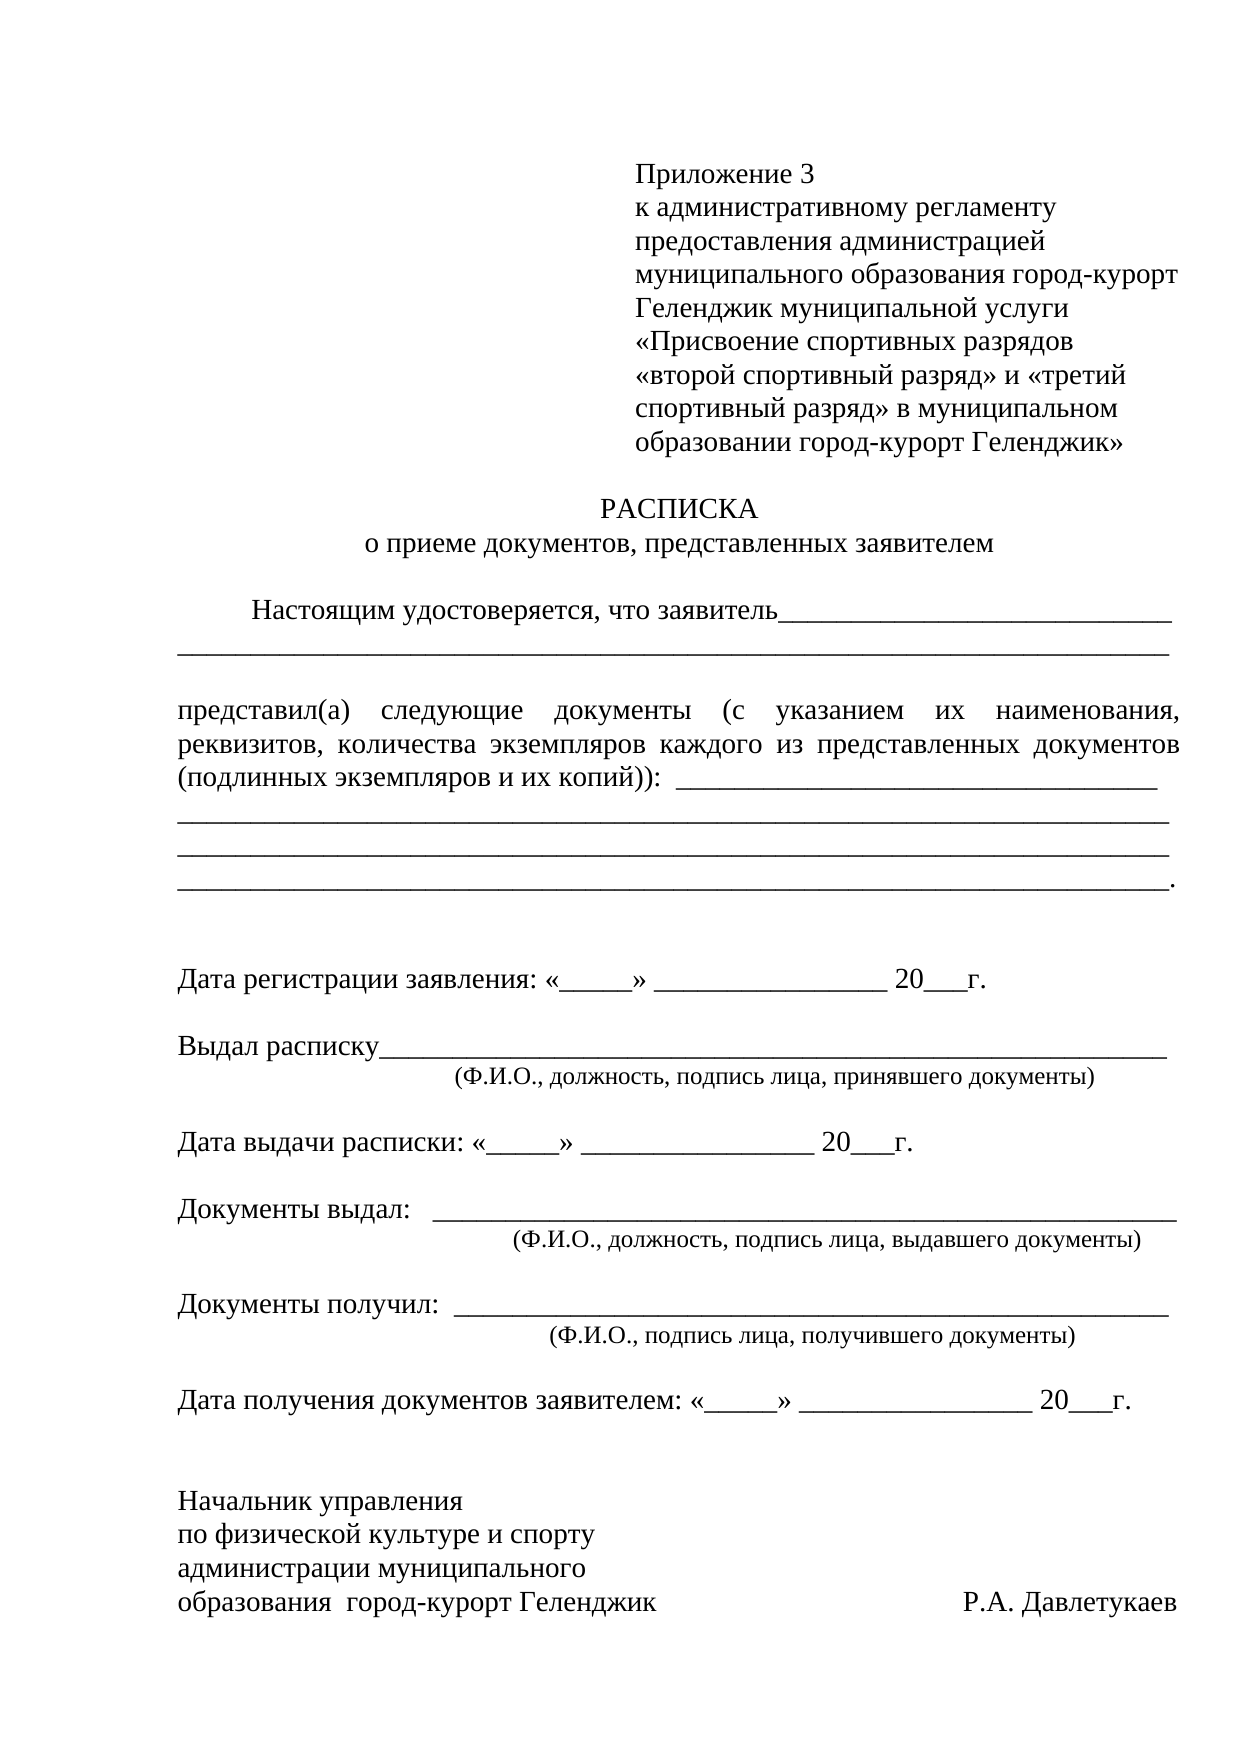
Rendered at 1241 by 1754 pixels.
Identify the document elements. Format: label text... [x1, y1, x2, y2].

text РАСПИСКА [177, 491, 1181, 525]
text Приложение 3 [635, 156, 1181, 189]
text ____________________________________________________________________ [177, 793, 1181, 827]
text Документы получил: _________________________________________________ [177, 1287, 1181, 1320]
text Дата регистрации заявления: «_____» ________________ 20___г. [177, 961, 1181, 994]
text о приеме документов, представленных заявителем [177, 525, 1181, 558]
text предоставления администрацией муниципального образования город-курорт Геленджик муниципальной услуги «Присвоение спортивных разрядов «второй спортивный разряд» и «третий спортивный разряд» в муниципальном образовании город-курорт Геленджик» [635, 223, 1181, 458]
text Начальник управления [177, 1483, 1181, 1517]
text Дата выдачи расписки: «_____» ________________ 20___г. [177, 1124, 1181, 1157]
text Выдал расписку______________________________________________________ [177, 1028, 1181, 1061]
text Настоящим удостоверяется, что заявитель___________________________ [177, 592, 1181, 625]
text ____________________________________________________________________ [177, 625, 1181, 659]
text по физической культуре и спорту [177, 1517, 1181, 1550]
text (Ф.И.О., должность, подпись лица, выдавшего документы) [177, 1224, 1181, 1253]
text Дата получения документов заявителем: «_____» ________________ 20___г. [177, 1382, 1181, 1416]
text к административному регламенту [635, 189, 1181, 223]
text образования город-курорт Геленджик Р.А. Давлетукаев [177, 1584, 1181, 1617]
text администрации муниципального [177, 1550, 1181, 1584]
text ____________________________________________________________________. [177, 860, 1181, 894]
text (Ф.И.О., должность, подпись лица, принявшего документы) [177, 1061, 1181, 1090]
text представил(а) следующие документы (с указанием их наименования, реквизитов, количества экземпляров каждого из представленных документов (подлинных экземпляров и их копий)): _________________________________ [177, 692, 1181, 793]
text Документы выдал: ___________________________________________________ [177, 1191, 1181, 1224]
text (Ф.И.О., подпись лица, получившего документы) [177, 1320, 1181, 1349]
text ____________________________________________________________________ [177, 827, 1181, 860]
